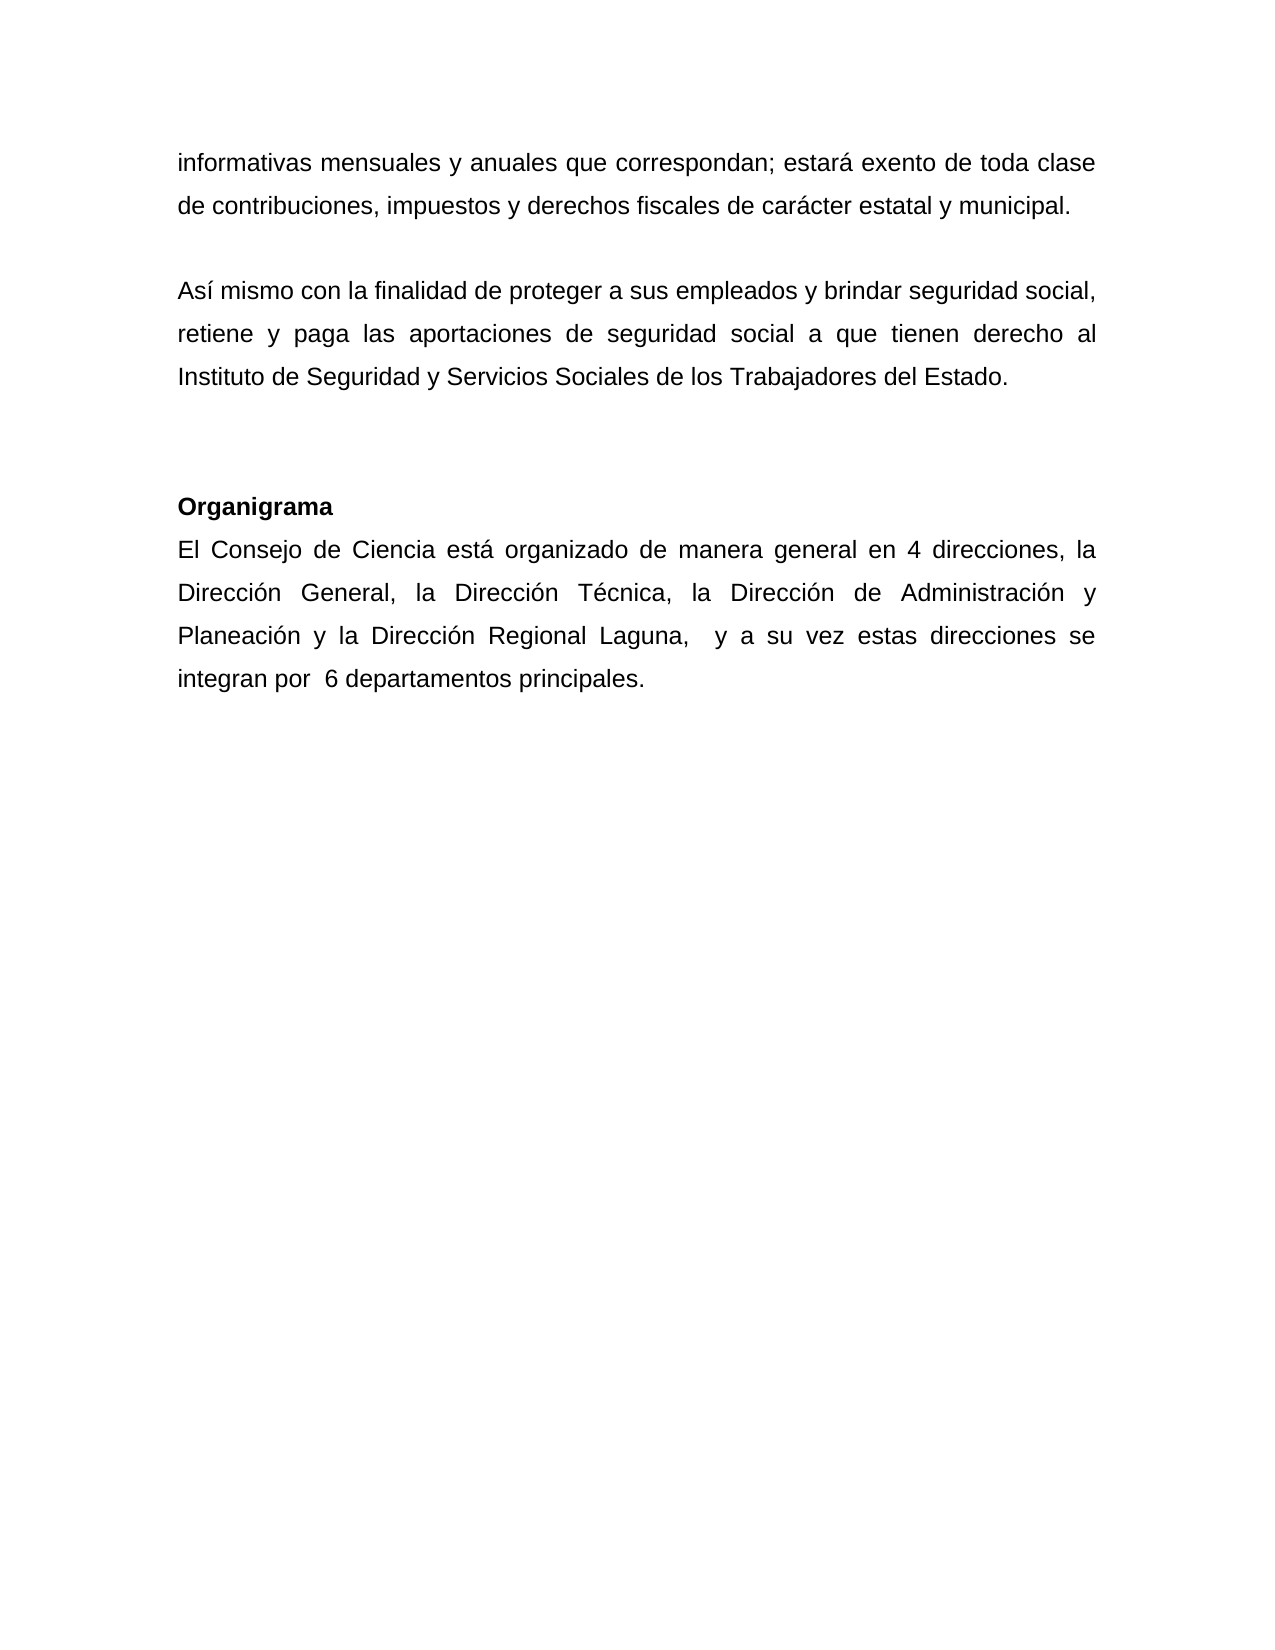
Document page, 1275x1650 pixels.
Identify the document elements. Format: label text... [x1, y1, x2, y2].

list Así mismo con la finalidad de proteger a sus empleados y brindar seguridad social, retiene y paga las aportaciones de seguridad social a que tienen derecho al Instituto de Seguridad y Servicios Sociales de los Trabajadores del Estado. [177, 276, 1098, 391]
list El Consejo de Ciencia está organizado de manera general en 4 direcciones, la Dirección General, la Dirección Técnica, la Dirección de Administración y Planeación y la Dirección Regional Laguna, y a su vez estas direcciones se integran por 6 departamentos principales. [177, 535, 1098, 693]
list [177, 148, 1098, 219]
list Organigrama [177, 492, 1098, 520]
